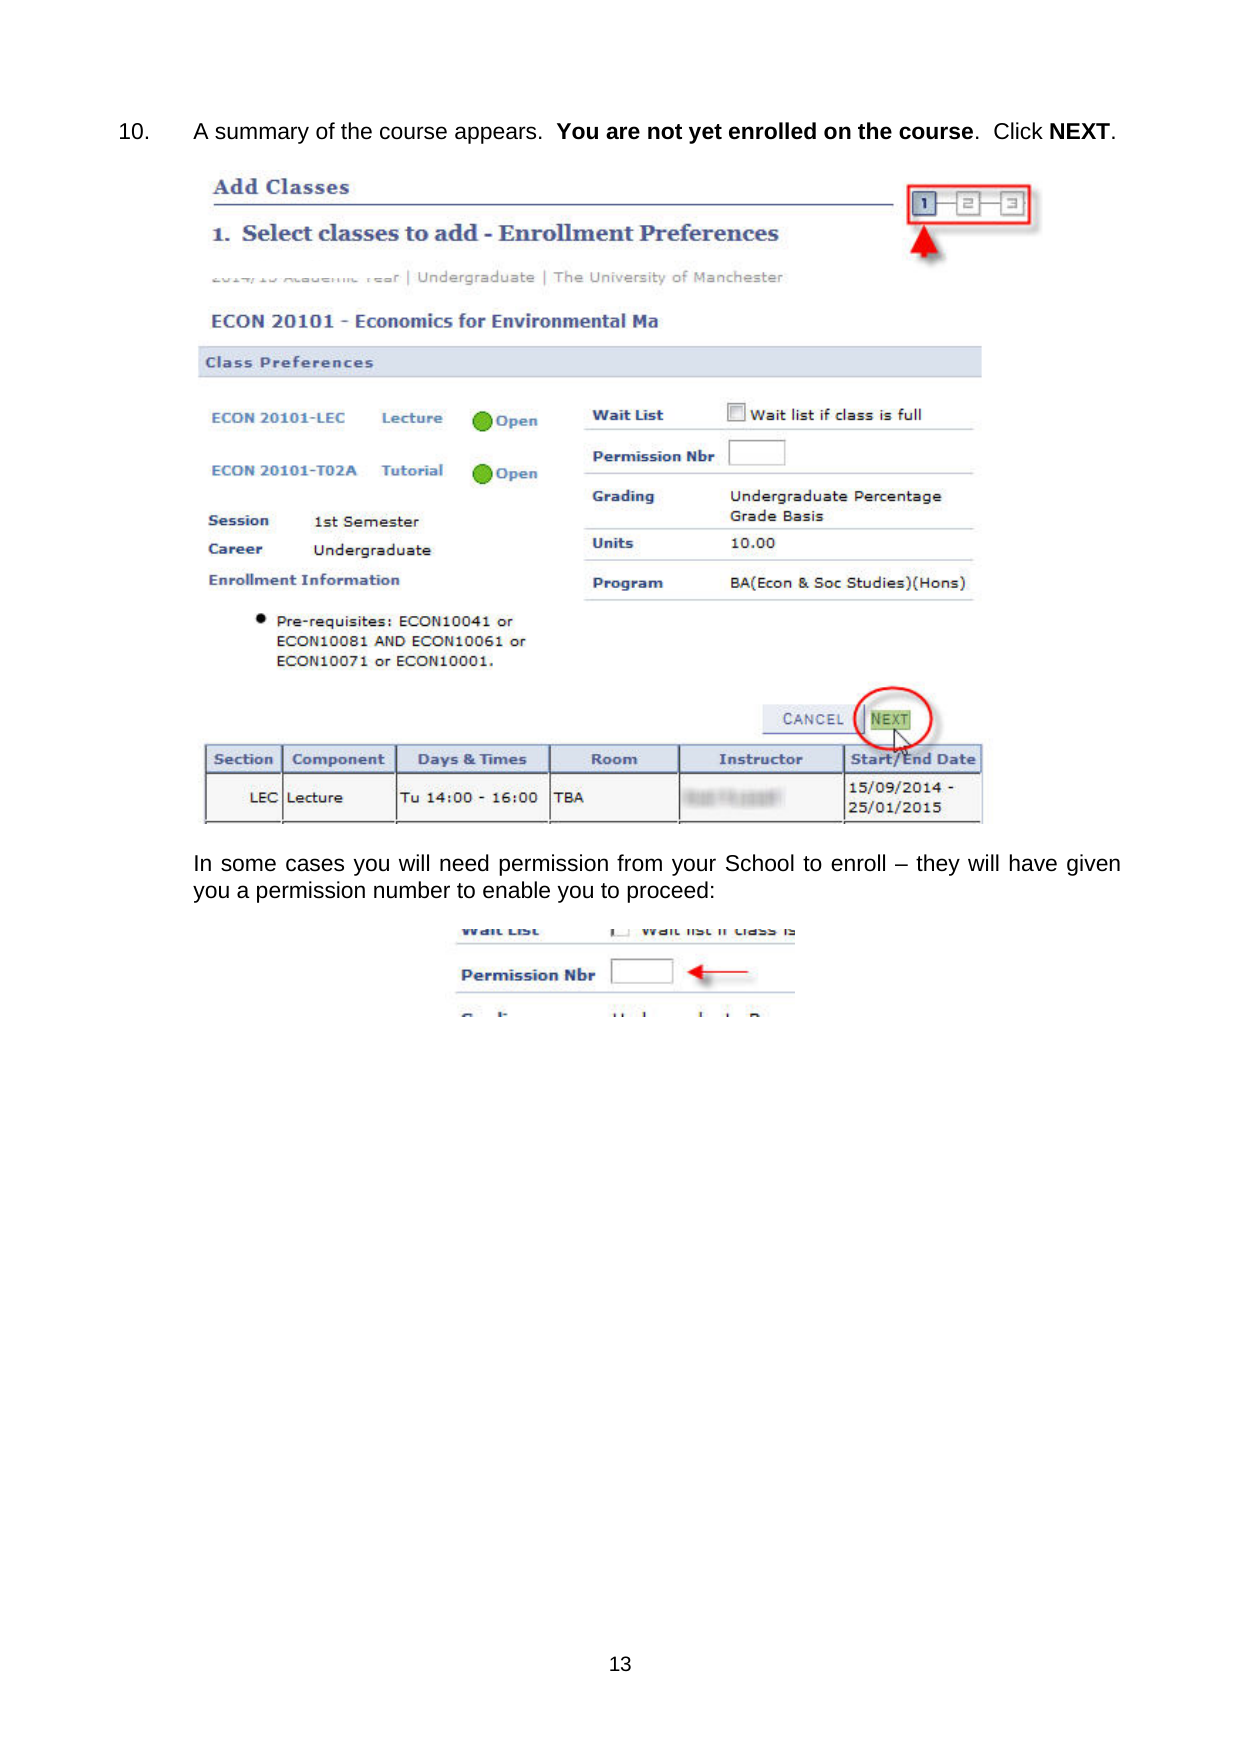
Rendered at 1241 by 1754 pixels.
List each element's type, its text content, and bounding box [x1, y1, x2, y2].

text In some cases you will need permission from your School to enroll – they will have given you a permission number to enable you to proceed: [193, 850, 1122, 903]
picture [445, 929, 795, 1017]
text 10. A summary of the course appears. You are not yet enrolled on the course. Click NEXT. [118, 118, 1122, 144]
picture [197, 170, 1043, 824]
